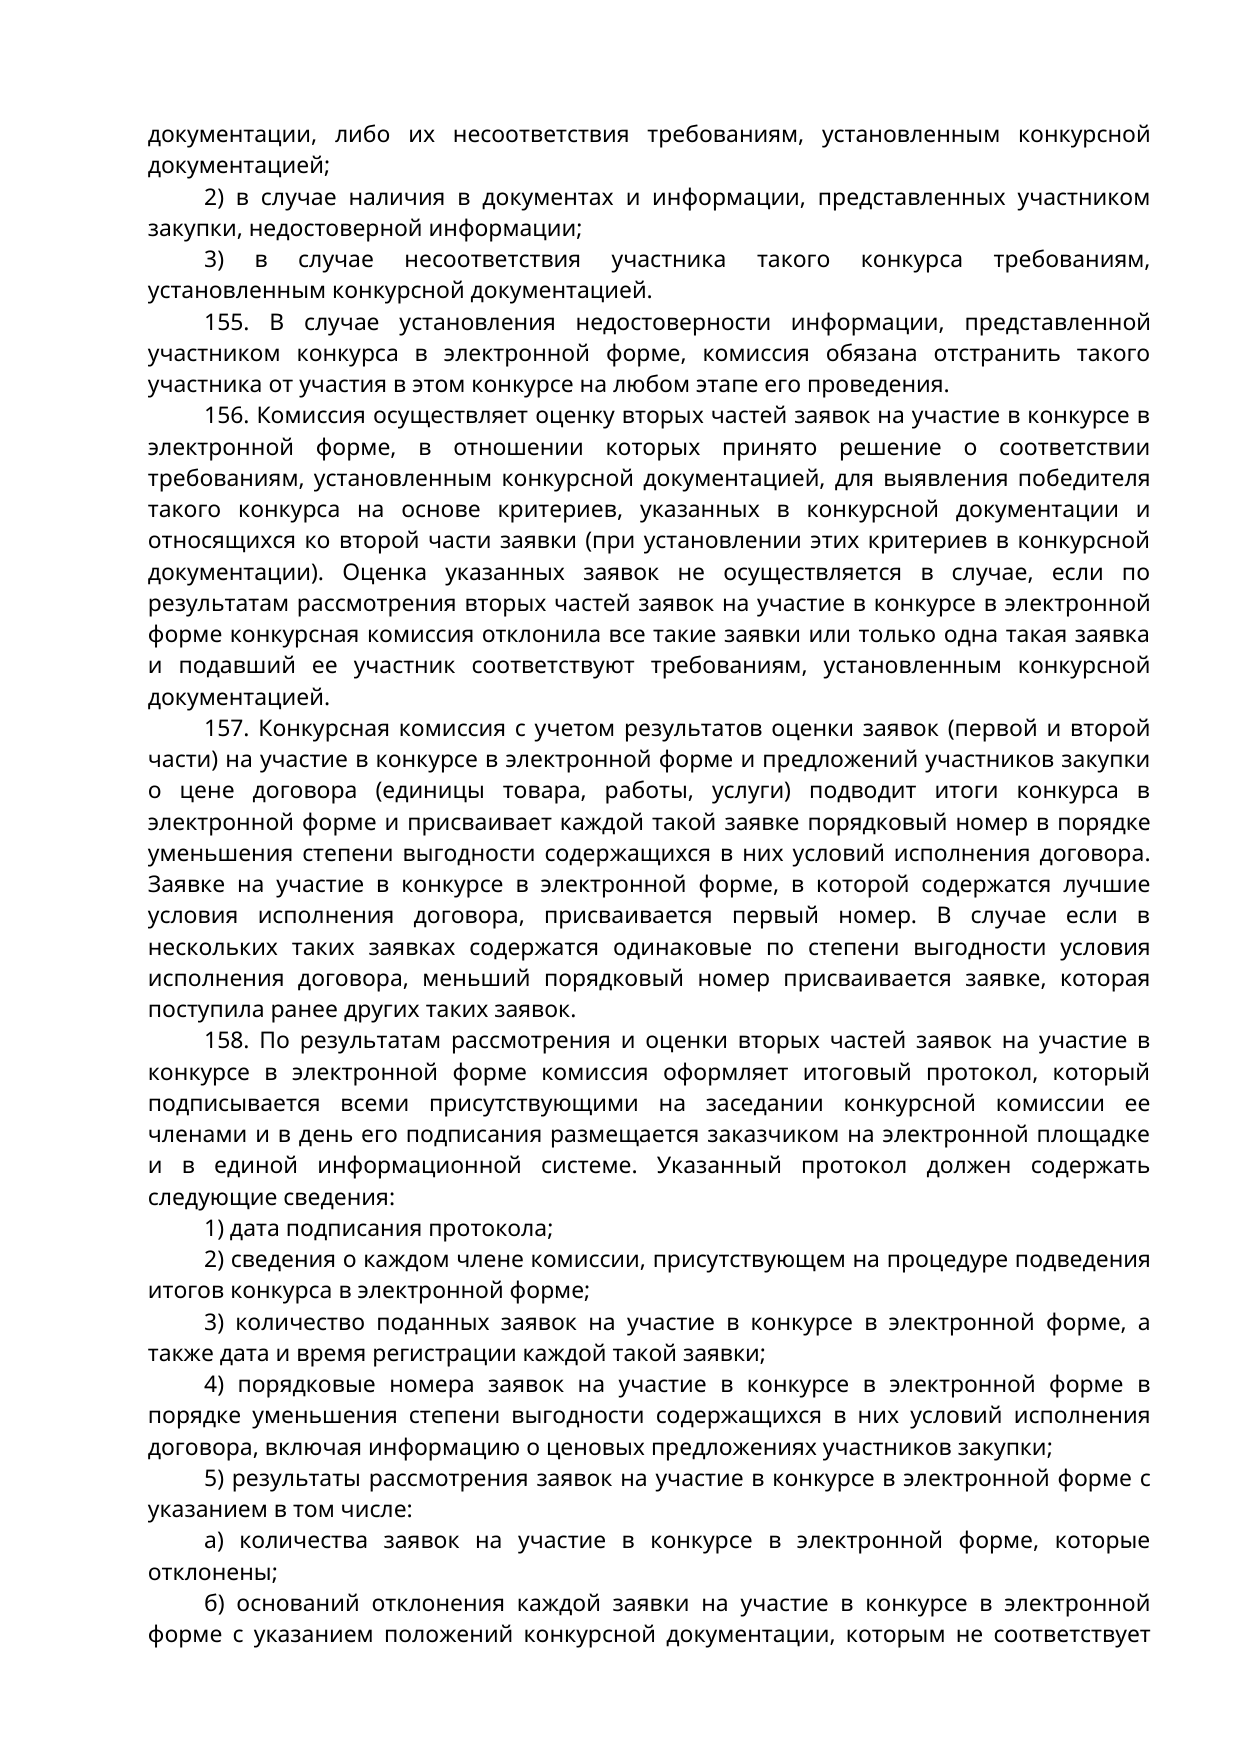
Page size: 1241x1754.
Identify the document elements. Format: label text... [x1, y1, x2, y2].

text 1) дата подписания протокола; [148, 1212, 1152, 1243]
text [148, 1587, 1152, 1649]
text а) количества заявок на участие в конкурсе в электронной форме, которые отклонены; [148, 1524, 1152, 1587]
text 2) в случае наличия в документах и информации, представленных участником закупки, недостоверной информации; [148, 181, 1152, 243]
text 5) результаты рассмотрения заявок на участие в конкурсе в электронной форме с указанием в том числе: [148, 1462, 1152, 1524]
text 4) порядковые номера заявок на участие в конкурсе в электронной форме в порядке уменьшения степени выгодности содержащихся в них условий исполнения договора, включая информацию о ценовых предложениях участников закупки; [148, 1368, 1152, 1462]
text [148, 118, 1152, 181]
text 155. В случае установления недостоверности информации, представленной участником конкурса в электронной форме, комиссия обязана отстранить такого участника от участия в этом конкурсе на любом этапе его проведения. [148, 306, 1152, 399]
text 157. Конкурсная комиссия с учетом результатов оценки заявок (первой и второй части) на участие в конкурсе в электронной форме и предложений участников закупки о цене договора (единицы товара, работы, услуги) подводит итоги конкурса в электронной форме и присваивает каждой такой заявке порядковый номер в порядке уменьшения степени выгодности содержащихся в них условий исполнения договора. Заявке на участие в конкурсе в электронной форме, в которой содержатся лучшие условия исполнения договора, присваивается первый номер. В случае если в нескольких таких заявках содержатся одинаковые по степени выгодности условия исполнения договора, меньший порядковый номер присваивается заявке, которая поступила ранее других таких заявок. [148, 712, 1152, 1024]
text 3) количество поданных заявок на участие в конкурсе в электронной форме, а также дата и время регистрации каждой такой заявки; [148, 1306, 1152, 1368]
text 3) в случае несоответствия участника такого конкурса требованиям, установленным конкурсной документацией. [148, 243, 1152, 306]
text 156. Комиссия осуществляет оценку вторых частей заявок на участие в конкурсе в электронной форме, в отношении которых принято решение о соответствии требованиям, установленным конкурсной документацией, для выявления победителя такого конкурса на основе критериев, указанных в конкурсной документации и относящихся ко второй части заявки (при установлении этих критериев в конкурсной документации). Оценка указанных заявок не осуществляется в случае, если по результатам рассмотрения вторых частей заявок на участие в конкурсе в электронной форме конкурсная комиссия отклонила все такие заявки или только одна такая заявка и подавший ее участник соответствуют требованиям, установленным конкурсной документацией. [148, 399, 1152, 712]
text 158. По результатам рассмотрения и оценки вторых частей заявок на участие в конкурсе в электронной форме комиссия оформляет итоговый протокол, который подписывается всеми присутствующими на заседании конкурсной комиссии ее членами и в день его подписания размещается заказчиком на электронной площадке и в единой информационной системе. Указанный протокол должен содержать следующие сведения: [148, 1024, 1152, 1212]
text 2) сведения о каждом члене комиссии, присутствующем на процедуре подведения итогов конкурса в электронной форме; [148, 1243, 1152, 1306]
